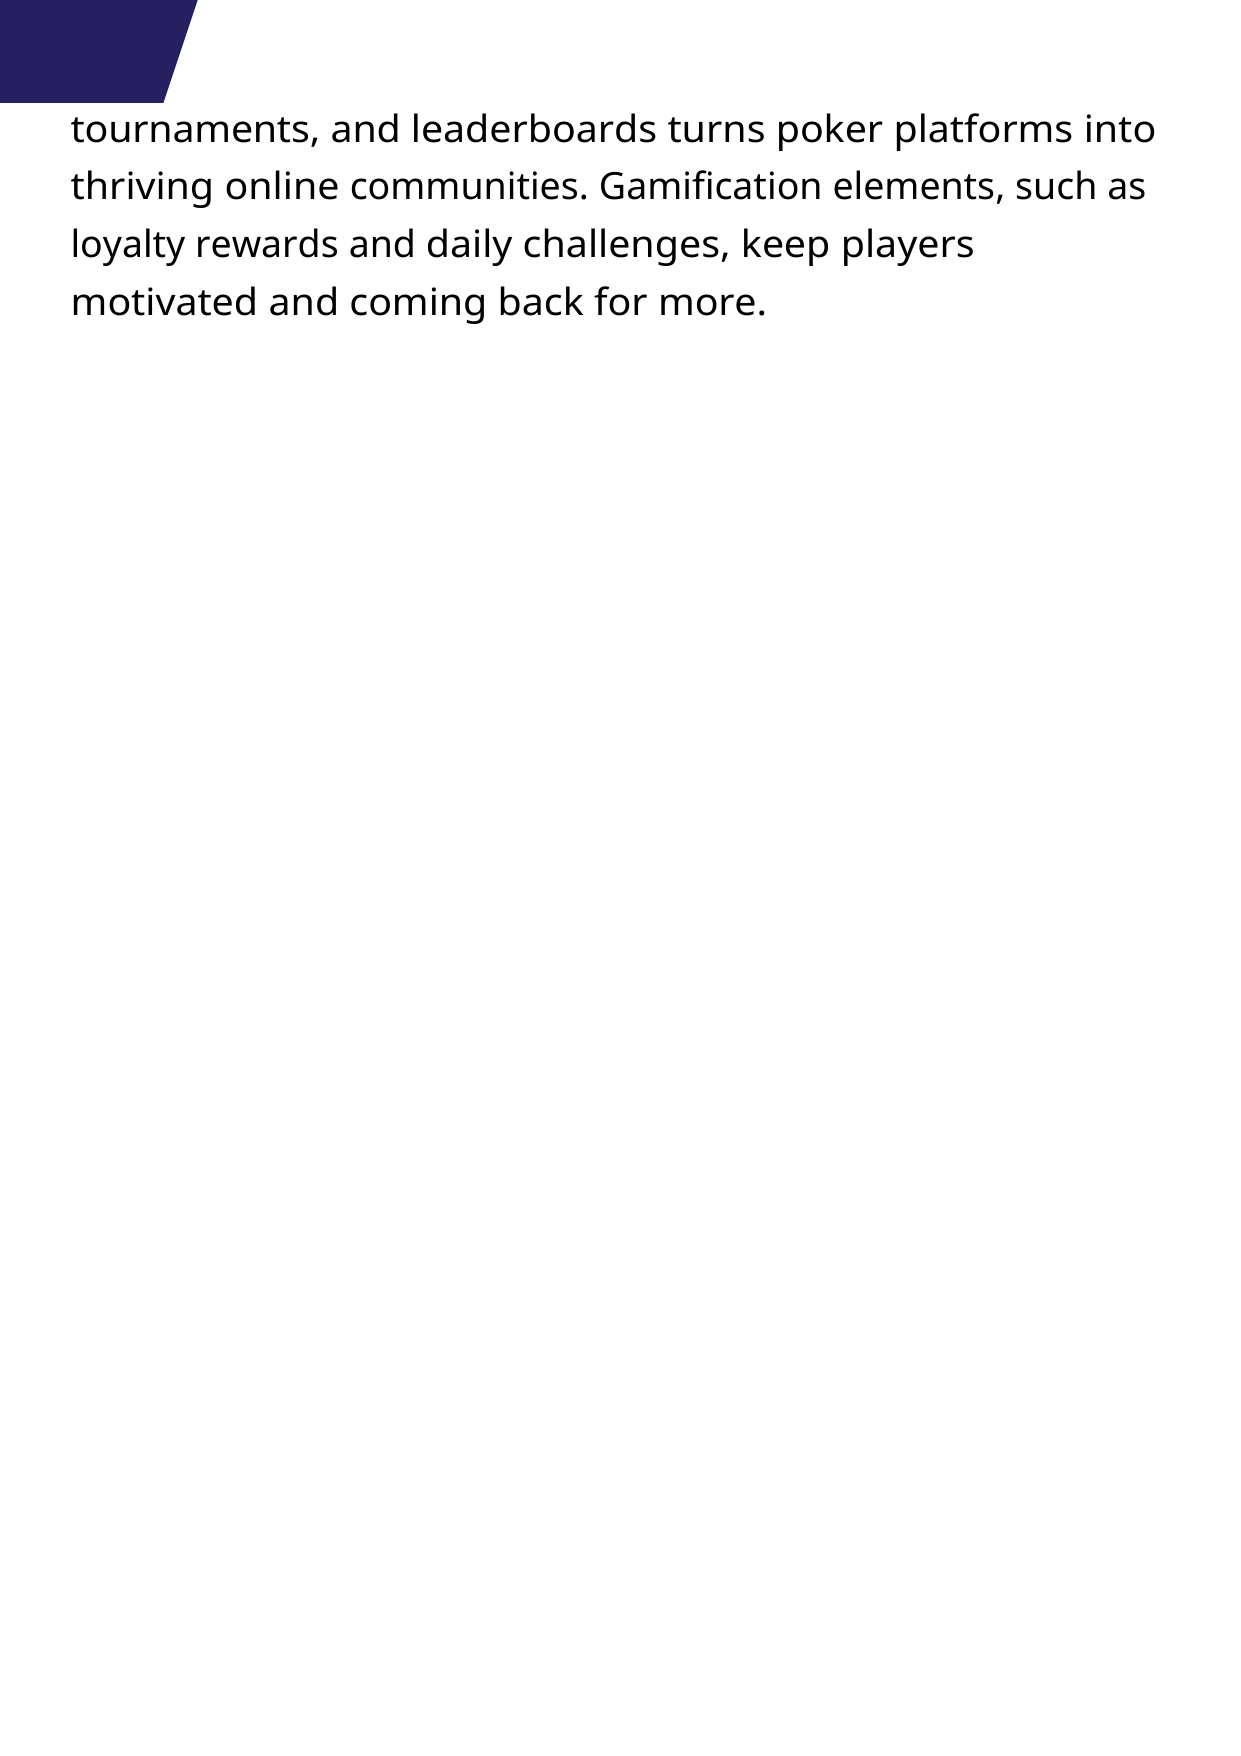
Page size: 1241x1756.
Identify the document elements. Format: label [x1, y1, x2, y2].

text [70, 102, 1158, 326]
